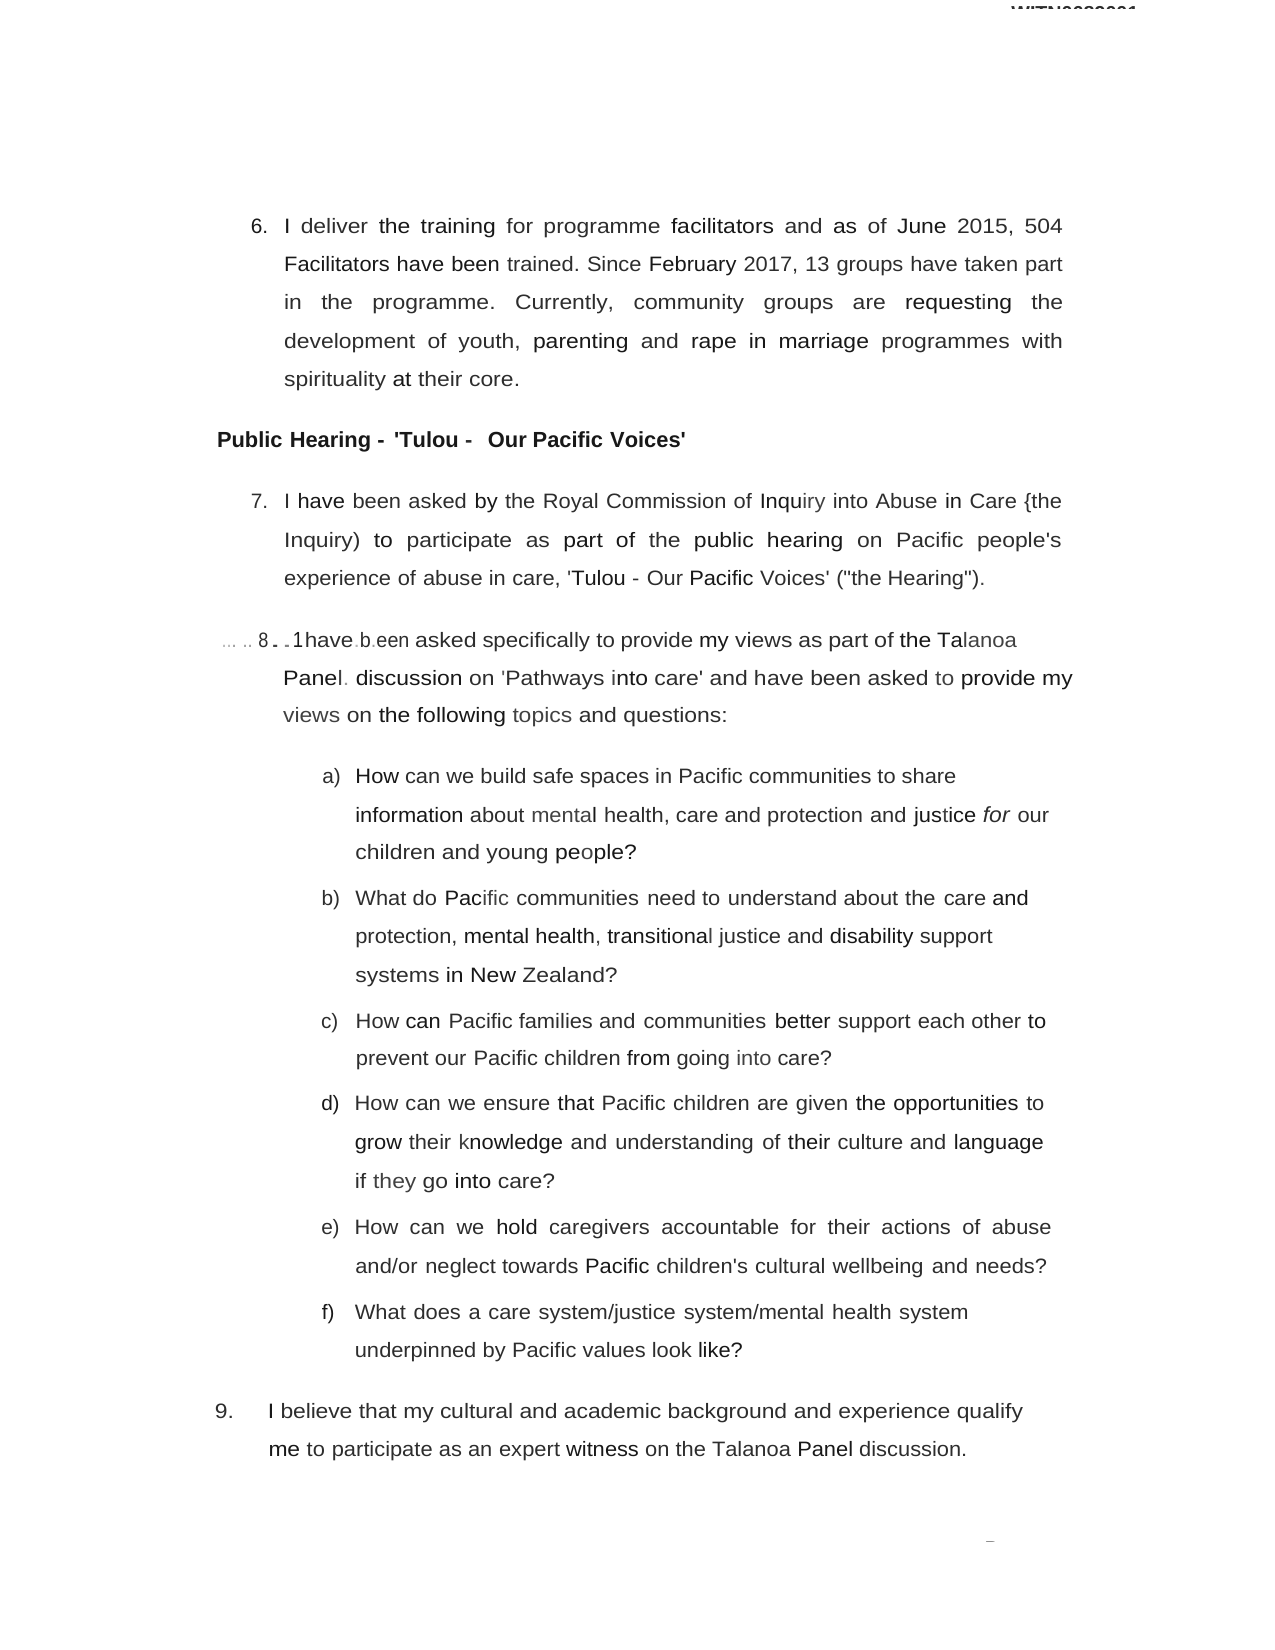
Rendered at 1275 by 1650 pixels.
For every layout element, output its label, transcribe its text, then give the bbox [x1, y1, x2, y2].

list I deliver the training for programme facilitators and as of June 2015, 504 Facilitators have been trained. Since February 2017, 13 groups have taken part in the programme. Currently, community groups are requesting the development of youth, parenting and rape in marriage programmes with spirituality at their core. [251, 213, 1063, 391]
list How can Pacific families and communities better support each other to prevent our Pacific children from going into care? [321, 1008, 1050, 1070]
list How can we ensure that Pacific children are given the opportunities to grow their knowledge and understanding of their culture and language if they go into care? [321, 1091, 1044, 1193]
text 9. I believe that my cultural and academic background and experience qualify me to participate as an expert witness on the Talanoa Panel discussion. [214, 1399, 1056, 1461]
list What do Pacific communities need to understand about the care and protection, mental health, transitional justice and disability support systems in New Zealand? [321, 886, 1032, 986]
list How can we build safe spaces in Pacific communities to share information about mental health, care and protection and justice for our children and young people? [322, 763, 1053, 864]
list How can we hold caregivers accountable for their actions of abuse and/or neglect towards Pacific children's cultural wellbeing and needs? [321, 1215, 1052, 1278]
text ... .. 8..1have.b.een asked specifically to provide my views as part of the Talanoa Panel. discussion on 'Pathways into care' and have been asked to provide my views on the following topics and questions: [221, 627, 1087, 727]
list I have been asked by the Royal Commission of Inquiry into Abuse in Care {the Inquiry) to participate as part of the public hearing on Pacific people's experience of abuse in care, 'Tulou - Our Pacific Voices' ("the Hearing"). [251, 489, 1062, 590]
list What does a care system/justice system/mental health system underpinned by Pacific values look like? [322, 1300, 969, 1362]
subtitle Public Hearing - 'Tulou - Our Pacific Voices' [217, 427, 1096, 452]
